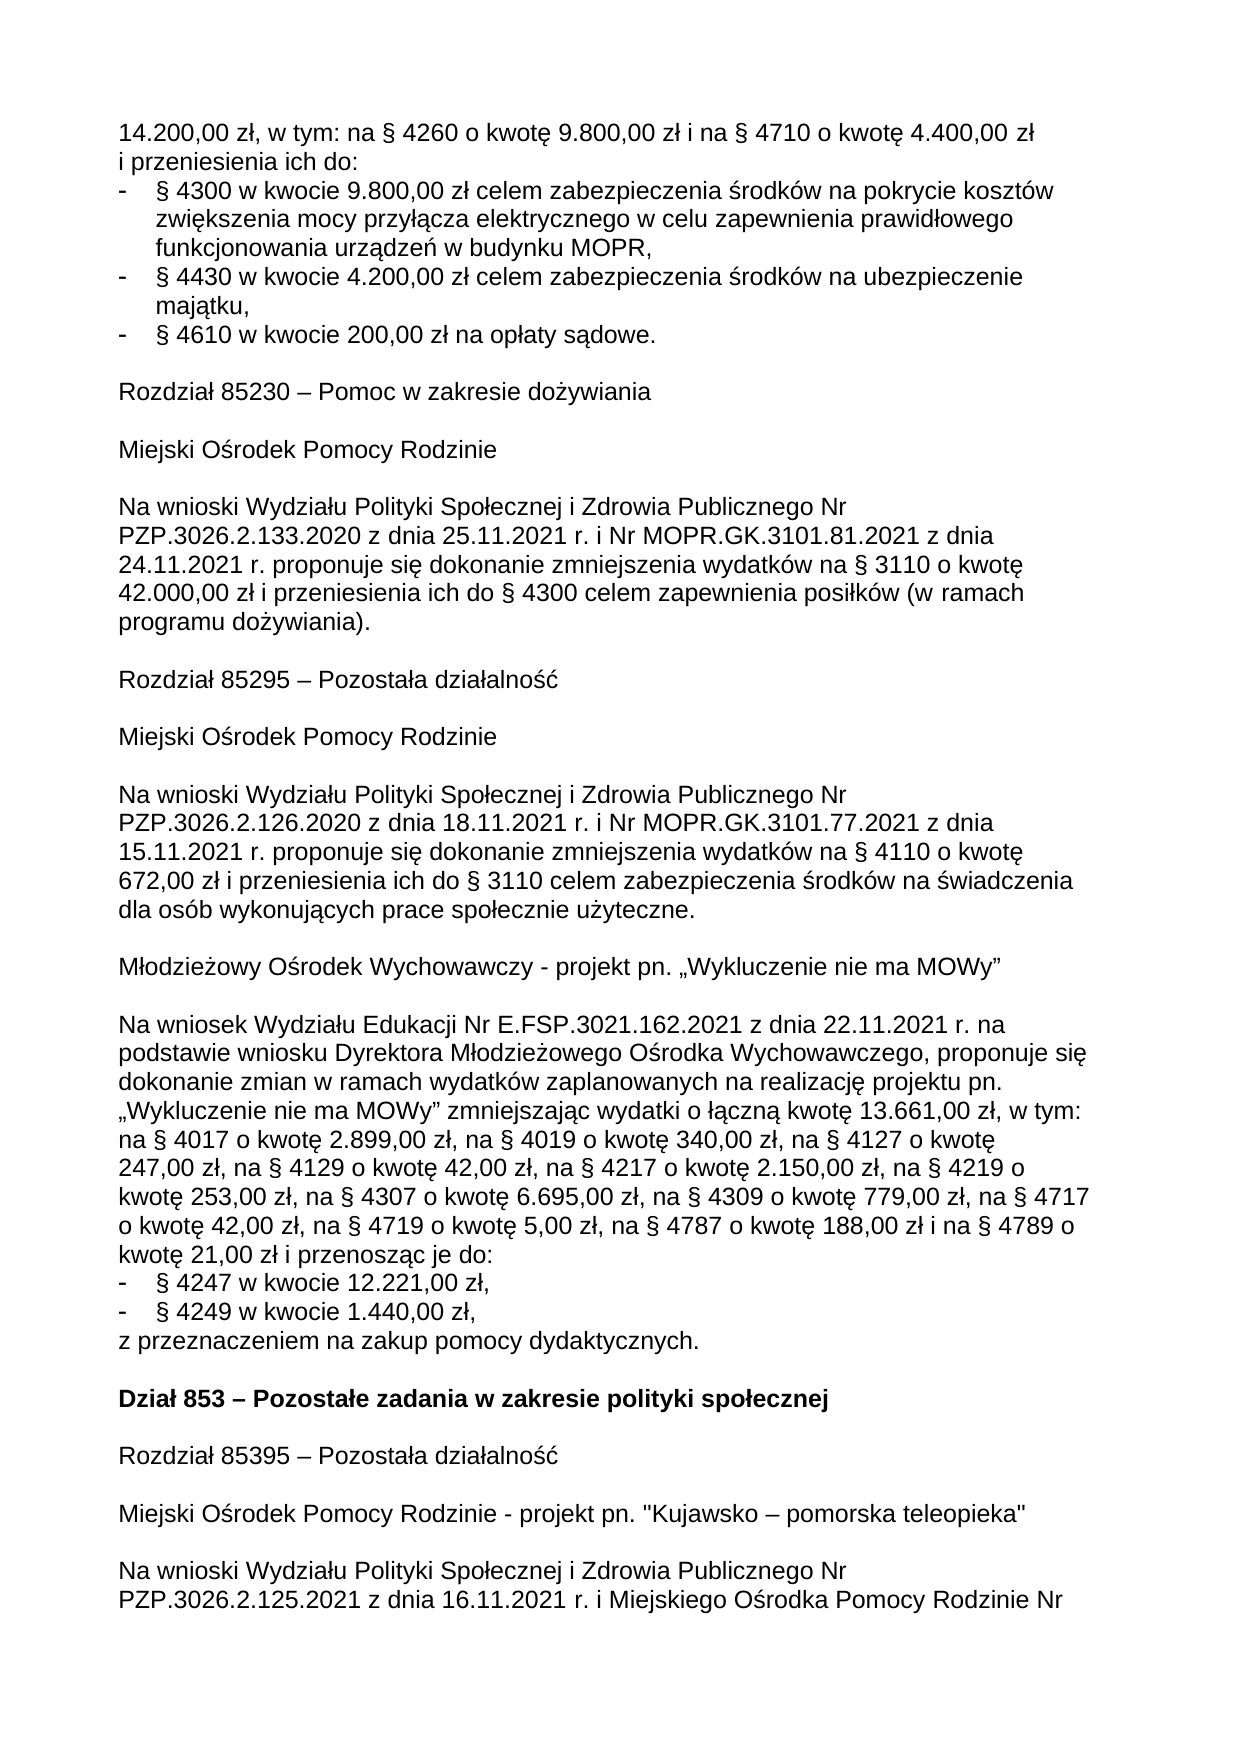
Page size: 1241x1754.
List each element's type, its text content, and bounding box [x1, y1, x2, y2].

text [118, 118, 1092, 176]
subtitle Rozdział 85395 – Pozostała działalność [118, 1441, 1092, 1470]
text Na wnioski Wydziału Polityki Społecznej i Zdrowia Publicznego Nr PZP.3026.2.133.2020 z dnia 25.11.2021 r. i Nr MOPR.GK.3101.81.2021 z dnia 24.11.2021 r. proponuje się dokonanie zmniejszenia wydatków na § 3110 o kwotę 42.000,00 zł i przeniesienia ich do § 4300 celem zapewnienia posiłków (w ramach programu dożywiania). [118, 492, 1092, 636]
subtitle Rozdział 85295 – Pozostała działalność [118, 665, 1092, 693]
list § 4300 w kwocie 9.800,00 zł celem zabezpieczenia środków na pokrycie kosztów zwiększenia mocy przyłącza elektrycznego w celu zapewnienia prawidłowego funkcjonowania urządzeń w budynku MOPR, [118, 176, 1092, 262]
text Na wnioski Wydziału Polityki Społecznej i Zdrowia Publicznego Nr PZP.3026.2.126.2020 z dnia 18.11.2021 r. i Nr MOPR.GK.3101.77.2021 z dnia 15.11.2021 r. proponuje się dokonanie zmniejszenia wydatków na § 4110 o kwotę 672,00 zł i przeniesienia ich do § 3110 celem zabezpieczenia środków na świadczenia dla osób wykonujących prace społecznie użyteczne. [118, 780, 1092, 923]
list § 4430 w kwocie 4.200,00 zł celem zabezpieczenia środków na ubezpieczenie majątku, [118, 262, 1092, 319]
text Miejski Ośrodek Pomocy Rodzinie - projekt pn. "Kujawsko – pomorska teleopieka" [118, 1499, 1092, 1527]
subtitle Rozdział 85230 – Pomoc w zakresie dożywiania [118, 377, 1092, 406]
text Na wniosek Wydziału Edukacji Nr E.FSP.3021.162.2021 z dnia 22.11.2021 r. na podstawie wniosku Dyrektora Młodzieżowego Ośrodka Wychowawczego, proponuje się dokonanie zmian w ramach wydatków zaplanowanych na realizację projektu pn. „Wykluczenie nie ma MOWy” zmniejszając wydatki o łączną kwotę 13.661,00 zł, w tym: na § 4017 o kwotę 2.899,00 zł, na § 4019 o kwotę 340,00 zł, na § 4127 o kwotę 247,00 zł, na § 4129 o kwotę 42,00 zł, na § 4217 o kwotę 2.150,00 zł, na § 4219 o kwotę 253,00 zł, na § 4307 o kwotę 6.695,00 zł, na § 4309 o kwotę 779,00 zł, na § 4717 o kwotę 42,00 zł, na § 4719 o kwotę 5,00 zł, na § 4787 o kwotę 188,00 zł i na § 4789 o kwotę 21,00 zł i przenosząc je do: [118, 1010, 1092, 1268]
list § 4610 w kwocie 200,00 zł na opłaty sądowe. [118, 319, 1092, 348]
text Miejski Ośrodek Pomocy Rodzinie [118, 435, 1092, 463]
text z przeznaczeniem na zakup pomocy dydaktycznych. [118, 1326, 1092, 1355]
text Młodzieżowy Ośrodek Wychowawczy - projekt pn. „Wykluczenie nie ma MOWy” [118, 952, 1092, 981]
text Miejski Ośrodek Pomocy Rodzinie [118, 722, 1092, 751]
list § 4249 w kwocie 1.440,00 zł, [118, 1297, 1092, 1326]
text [118, 1556, 1092, 1614]
list § 4247 w kwocie 12.221,00 zł, [118, 1268, 1092, 1297]
subtitle Dział 853 – Pozostałe zadania w zakresie polityki społecznej [118, 1384, 1092, 1412]
